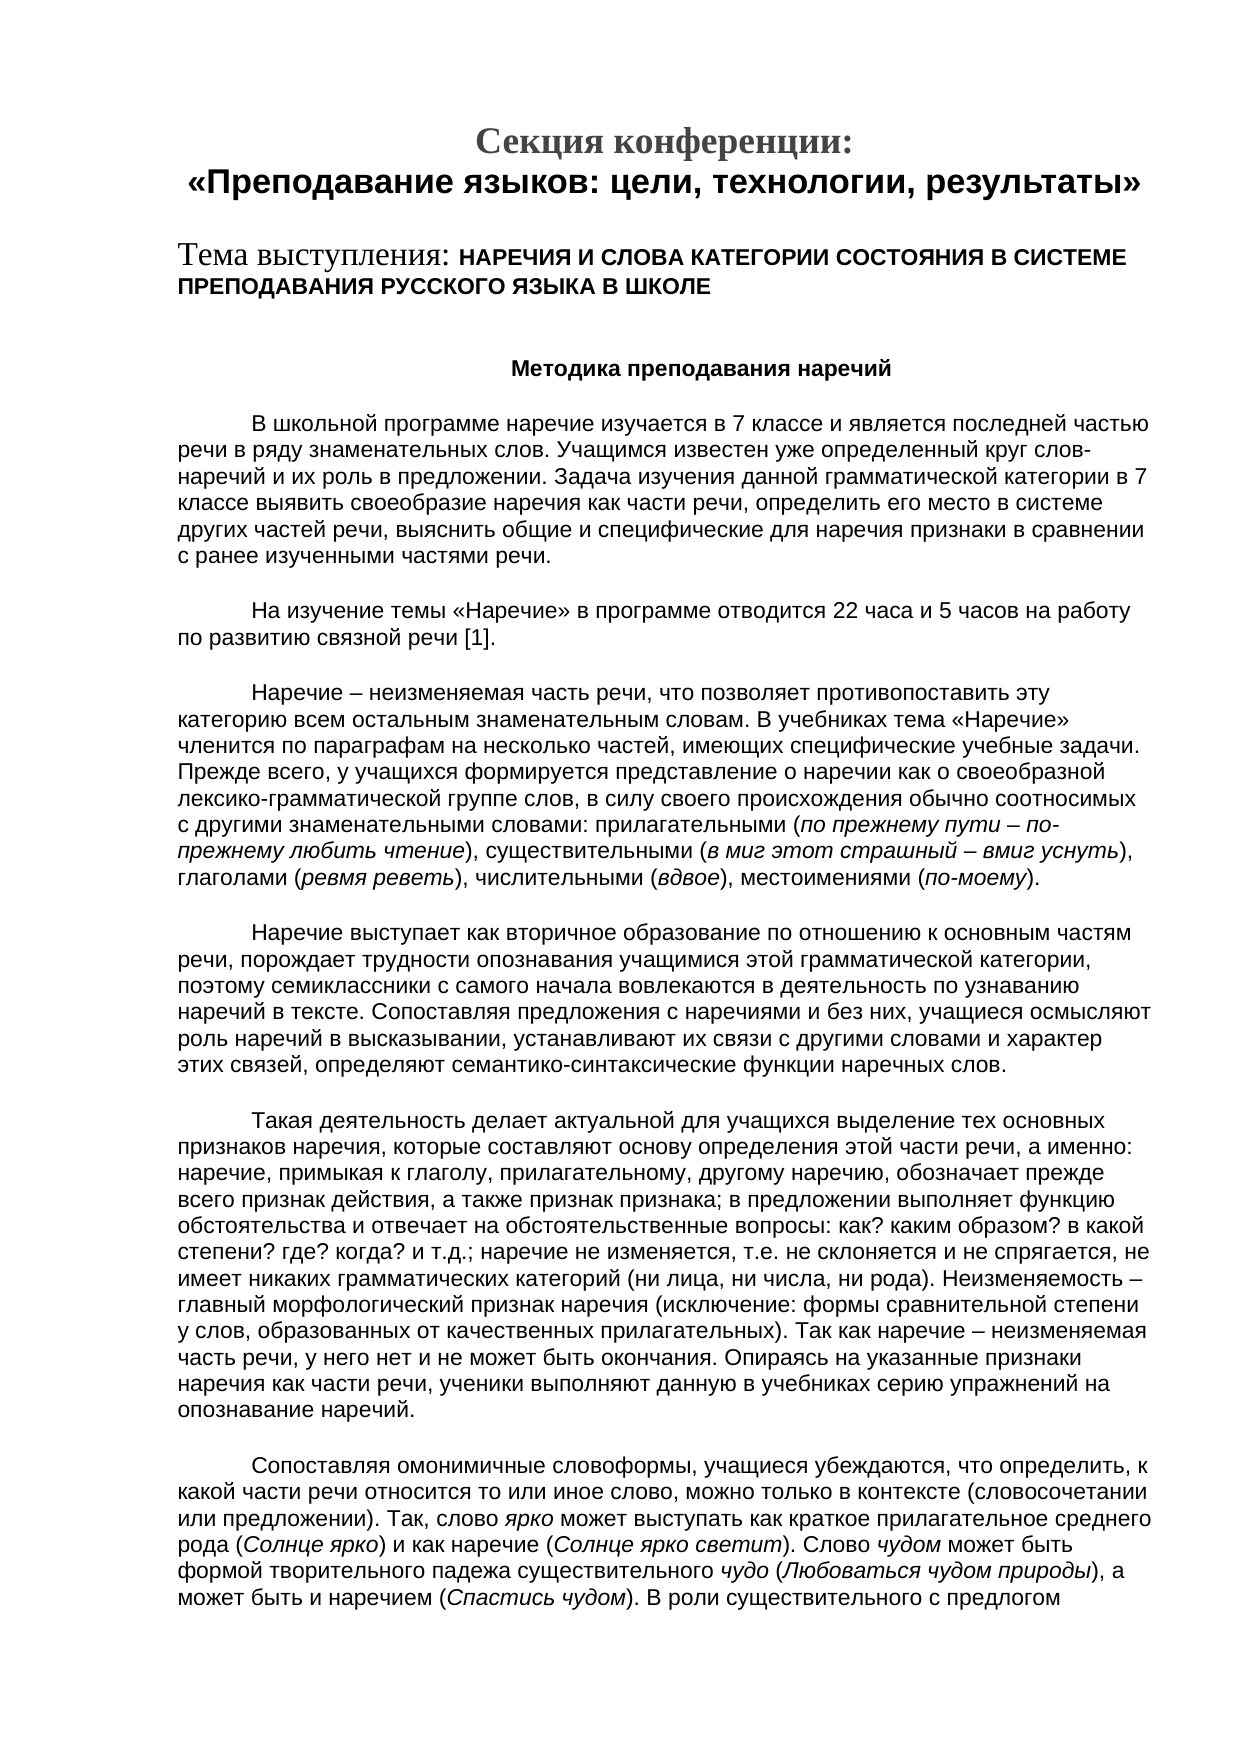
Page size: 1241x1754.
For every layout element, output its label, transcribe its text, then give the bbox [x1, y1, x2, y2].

text Методика преподавания наречий [177, 354, 1152, 381]
text Наречие выступает как вторичное образование по отношению к основным частям речи, порождает трудности опознавания учащимися этой грамматической категории, поэтому семиклассники с самого начала вовлекаются в деятельность по узнаванию наречий в тексте. Сопоставляя предложения с наречиями и без них, учащиеся осмысляют роль наречий в высказывании, устанавливают их связи с другими словами и характер этих связей, определяют семантико-синтаксические функции наречных слов. [177, 919, 1152, 1077]
text На изучение темы «Наречие» в программе отводится 22 часа и 5 часов на работу по развитию связной речи [1]. [177, 597, 1152, 650]
text Наречие – неизменяемая часть речи, что позволяет противопоставить эту категорию всем остальным знаменательным словам. В учебниках тема «Наречие» членится по параграфам на несколько частей, имеющих специфические учебные задачи. Прежде всего, у учащихся формируется представление о наречии как о своеобразной лексико-грамматической группе слов, в силу своего происхождения обычно соотносимых с другими знаменательными словами: прилагательными (по прежнему пути – по-прежнему любить чтение), существительными (в миг этот страшный – вмиг уснуть), глаголами (ревмя реветь), числительными (вдвое), местоимениями (по-моему). [177, 679, 1152, 890]
text «Преподавание языков: цели, технологии, результаты» [177, 161, 1152, 201]
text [177, 1452, 1152, 1610]
text В школьной программе наречие изучается в 7 классе и является последней частью речи в ряду знаменательных слов. Учащимся известен уже определенный круг слов-наречий и их роль в предложении. Задача изучения данной грамматической категории в 7 классе выявить своеобразие наречия как части речи, определить его место в системе других частей речи, выяснить общие и специфические для наречия признаки в сравнении с ранее изученными частями речи. [177, 410, 1152, 568]
text Тема выступления: НАРЕЧИЯ И СЛОВА КАТЕГОРИИ СОСТОЯНИЯ В СИСТЕМЕ ПРЕПОДАВАНИЯ РУССКОГО ЯЗЫКА В ШКОЛЕ [177, 234, 1152, 299]
text Секция конференции: [177, 118, 1152, 161]
text Такая деятельность делает актуальной для учащихся выделение тех основных признаков наречия, которые составляют основу определения этой части речи, а именно: наречие, примыкая к глаголу, прилагательному, другому наречию, обозначает прежде всего признак действия, а также признак признака; в предложении выполняет функцию обстоятельства и отвечает на обстоятельственные вопросы: как? каким образом? в какой степени? где? когда? и т.д.; наречие не изменяется, т.е. не склоняется и не спрягается, не имеет никаких грамматических категорий (ни лица, ни числа, ни рода). Неизменяемость – главный морфологический признак наречия (исключение: формы сравнительной степени у слов, образованных от качественных прилагательных). Так как наречие – неизменяемая часть речи, у него нет и не может быть окончания. Опираясь на указанные признаки наречия как части речи, ученики выполняют данную в учебниках серию упражнений на опознавание наречий. [177, 1107, 1152, 1423]
